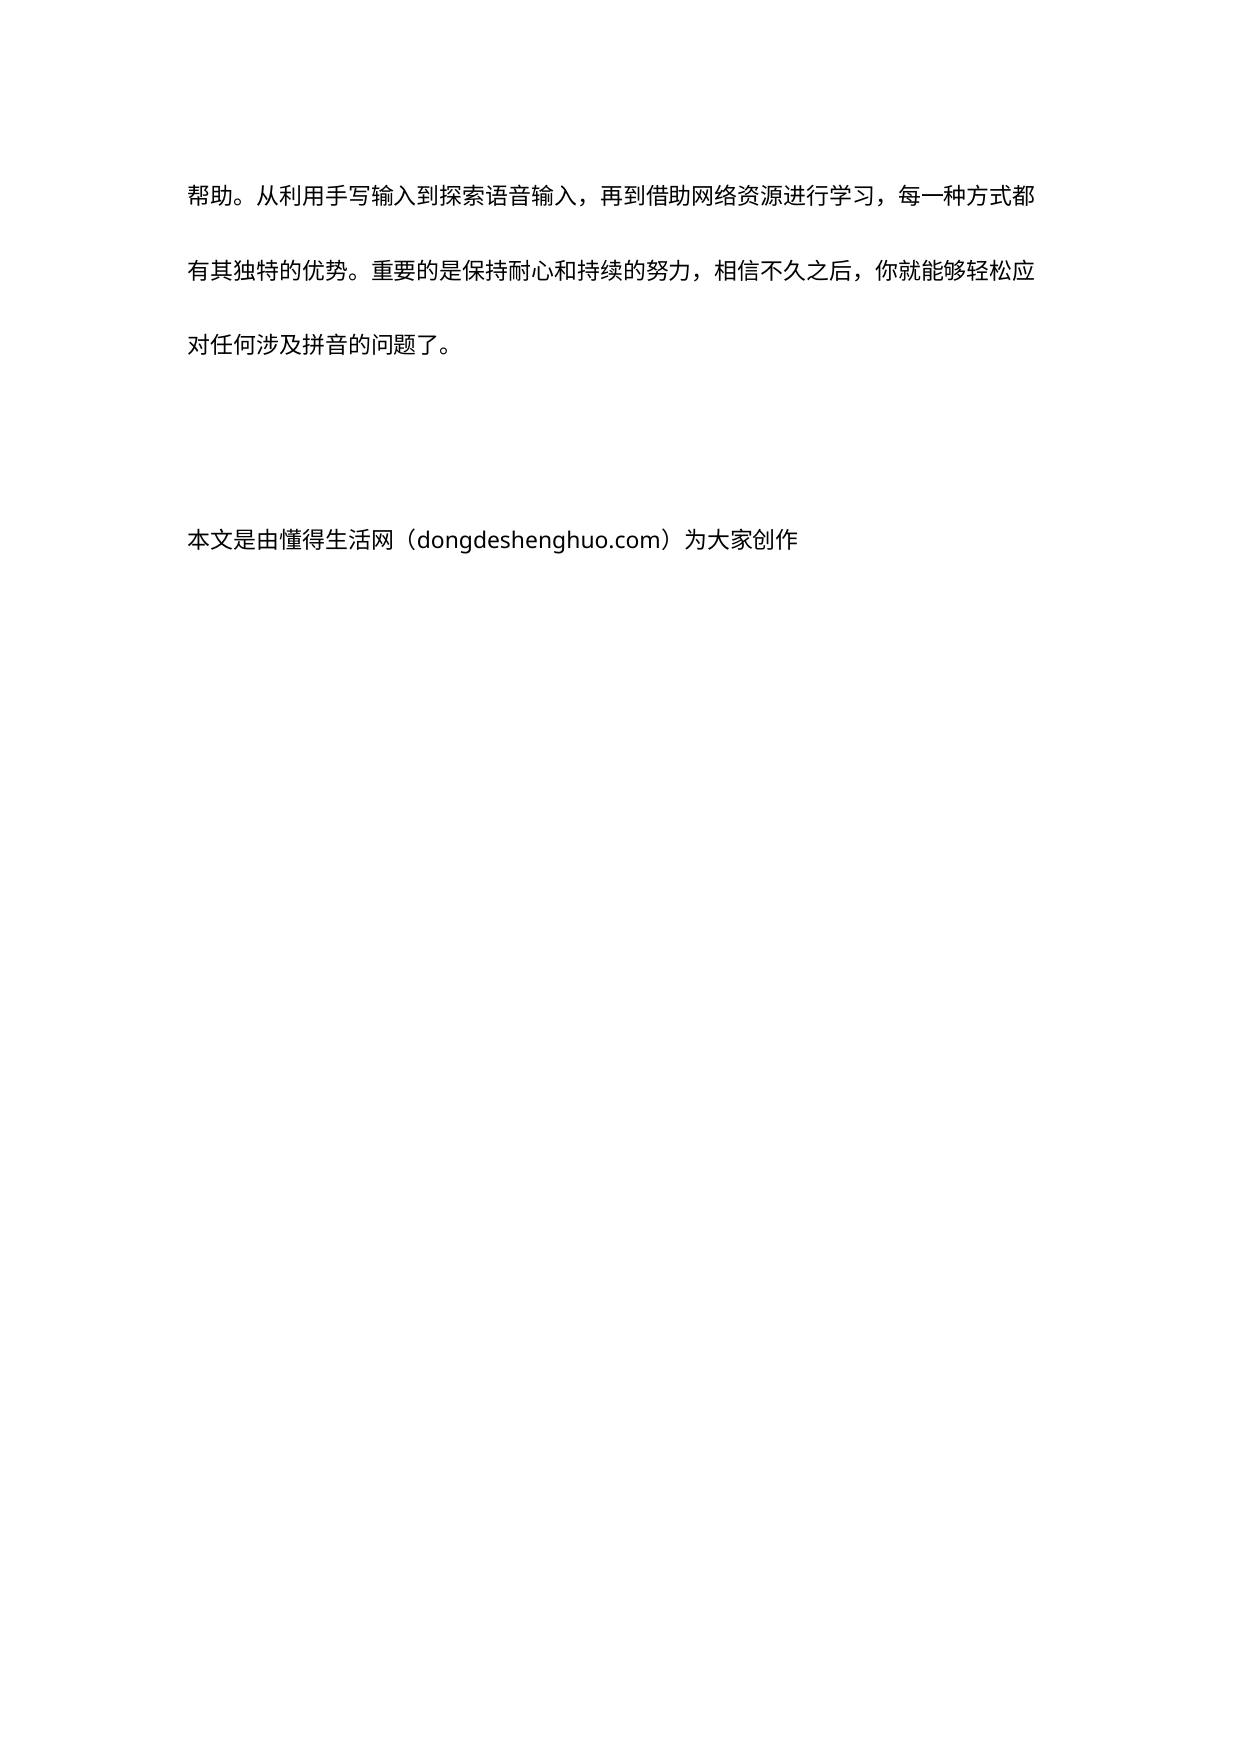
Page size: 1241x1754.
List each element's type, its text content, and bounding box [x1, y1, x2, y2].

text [187, 162, 1053, 376]
text 本文是由懂得生活网（dongdeshenghuo.com）为大家创作 [187, 506, 1053, 571]
